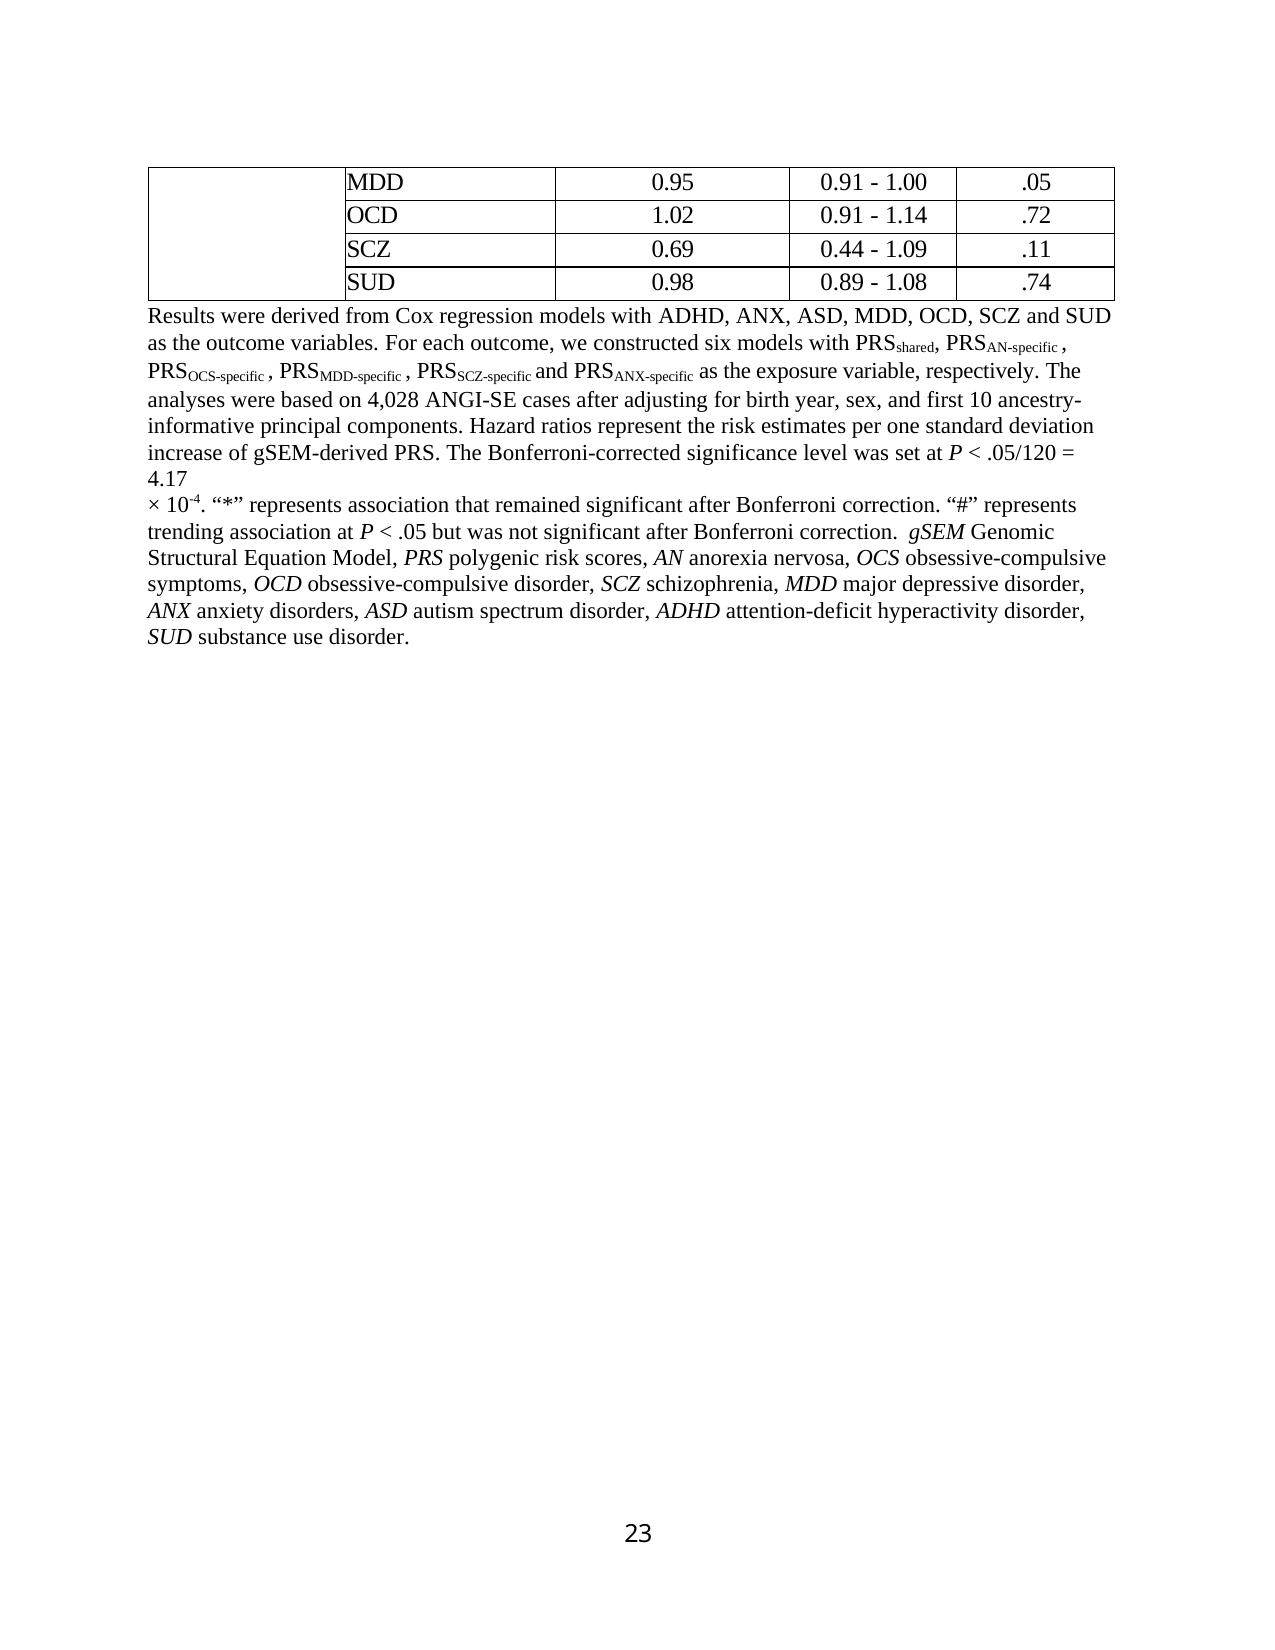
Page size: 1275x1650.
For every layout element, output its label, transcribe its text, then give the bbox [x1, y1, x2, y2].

table_cell SUD [346, 268, 555, 299]
table_cell 0.91 - 1.00 [790, 168, 956, 200]
table_cell 0.91 - 1.14 [790, 201, 956, 233]
table_cell 0.89 - 1.08 [790, 268, 956, 299]
table_cell 0.69 [556, 234, 789, 266]
table_cell 0.44 - 1.09 [790, 234, 956, 266]
table_cell 0.98 [556, 268, 789, 299]
table_cell .11 [957, 234, 1114, 266]
text Results were derived from Cox regression models with ADHD, ANX, ASD, MDD, OCD, SCZ and SUD as the outcome variables. For each outcome, we constructed six models with PRSshared, PRSAN-specific , PRSOCS-specific , PRSMDD-specific , PRSSCZ-specific and PRSANX-specific as the exposure variable, respectively. The analyses were based on 4,028 ANGI-SE cases after adjusting for birth year, sex, and first 10 ancestry- informative principal components. Hazard ratios represent the risk estimates per one standard deviation increase of gSEM-derived PRS. The Bonferroni-corrected significance level was set at P < .05/120 = 4.17 [147, 302, 1120, 491]
text × 10-4. “*” represents association that remained significant after Bonferroni correction. “#” represents trending association at P < .05 but was not significant after Bonferroni correction. gSEM Genomic Structural Equation Model, PRS polygenic risk scores, AN anorexia nervosa, OCS obsessive-compulsive symptoms, OCD obsessive-compulsive disorder, SCZ schizophrenia, MDD major depressive disorder, ANX anxiety disorders, ASD autism spectrum disorder, ADHD attention-deficit hyperactivity disorder, SUD substance use disorder. [147, 491, 1107, 649]
table_cell 1.02 [556, 201, 789, 233]
table_cell .72 [957, 201, 1114, 233]
table_cell .74 [957, 268, 1114, 299]
table_cell .05 [957, 168, 1114, 200]
table_cell 0.95 [556, 168, 789, 200]
table_cell MDD [346, 168, 555, 200]
table_cell OCD [346, 201, 555, 233]
table_header [149, 168, 345, 299]
table_cell SCZ [346, 234, 555, 266]
